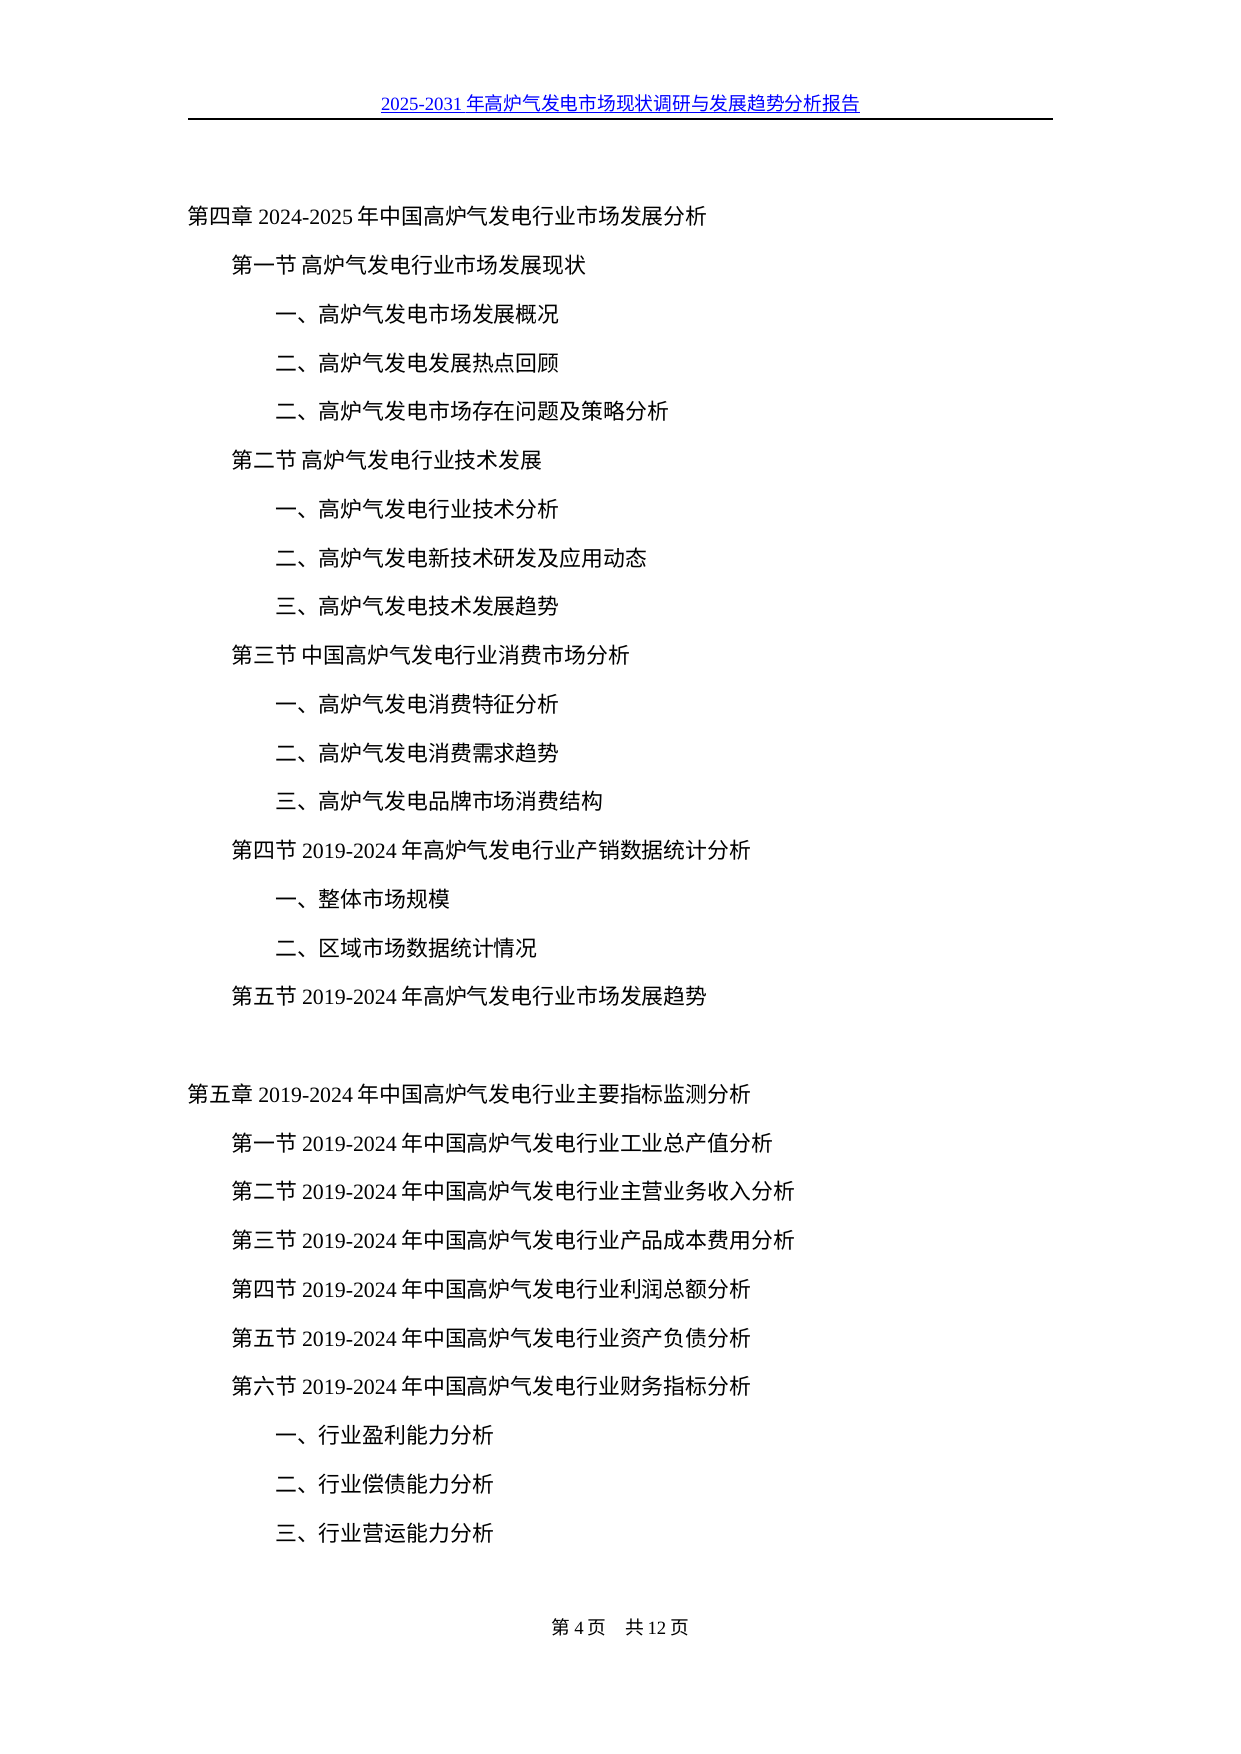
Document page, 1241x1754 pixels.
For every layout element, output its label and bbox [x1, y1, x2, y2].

text [187, 150, 1053, 1548]
